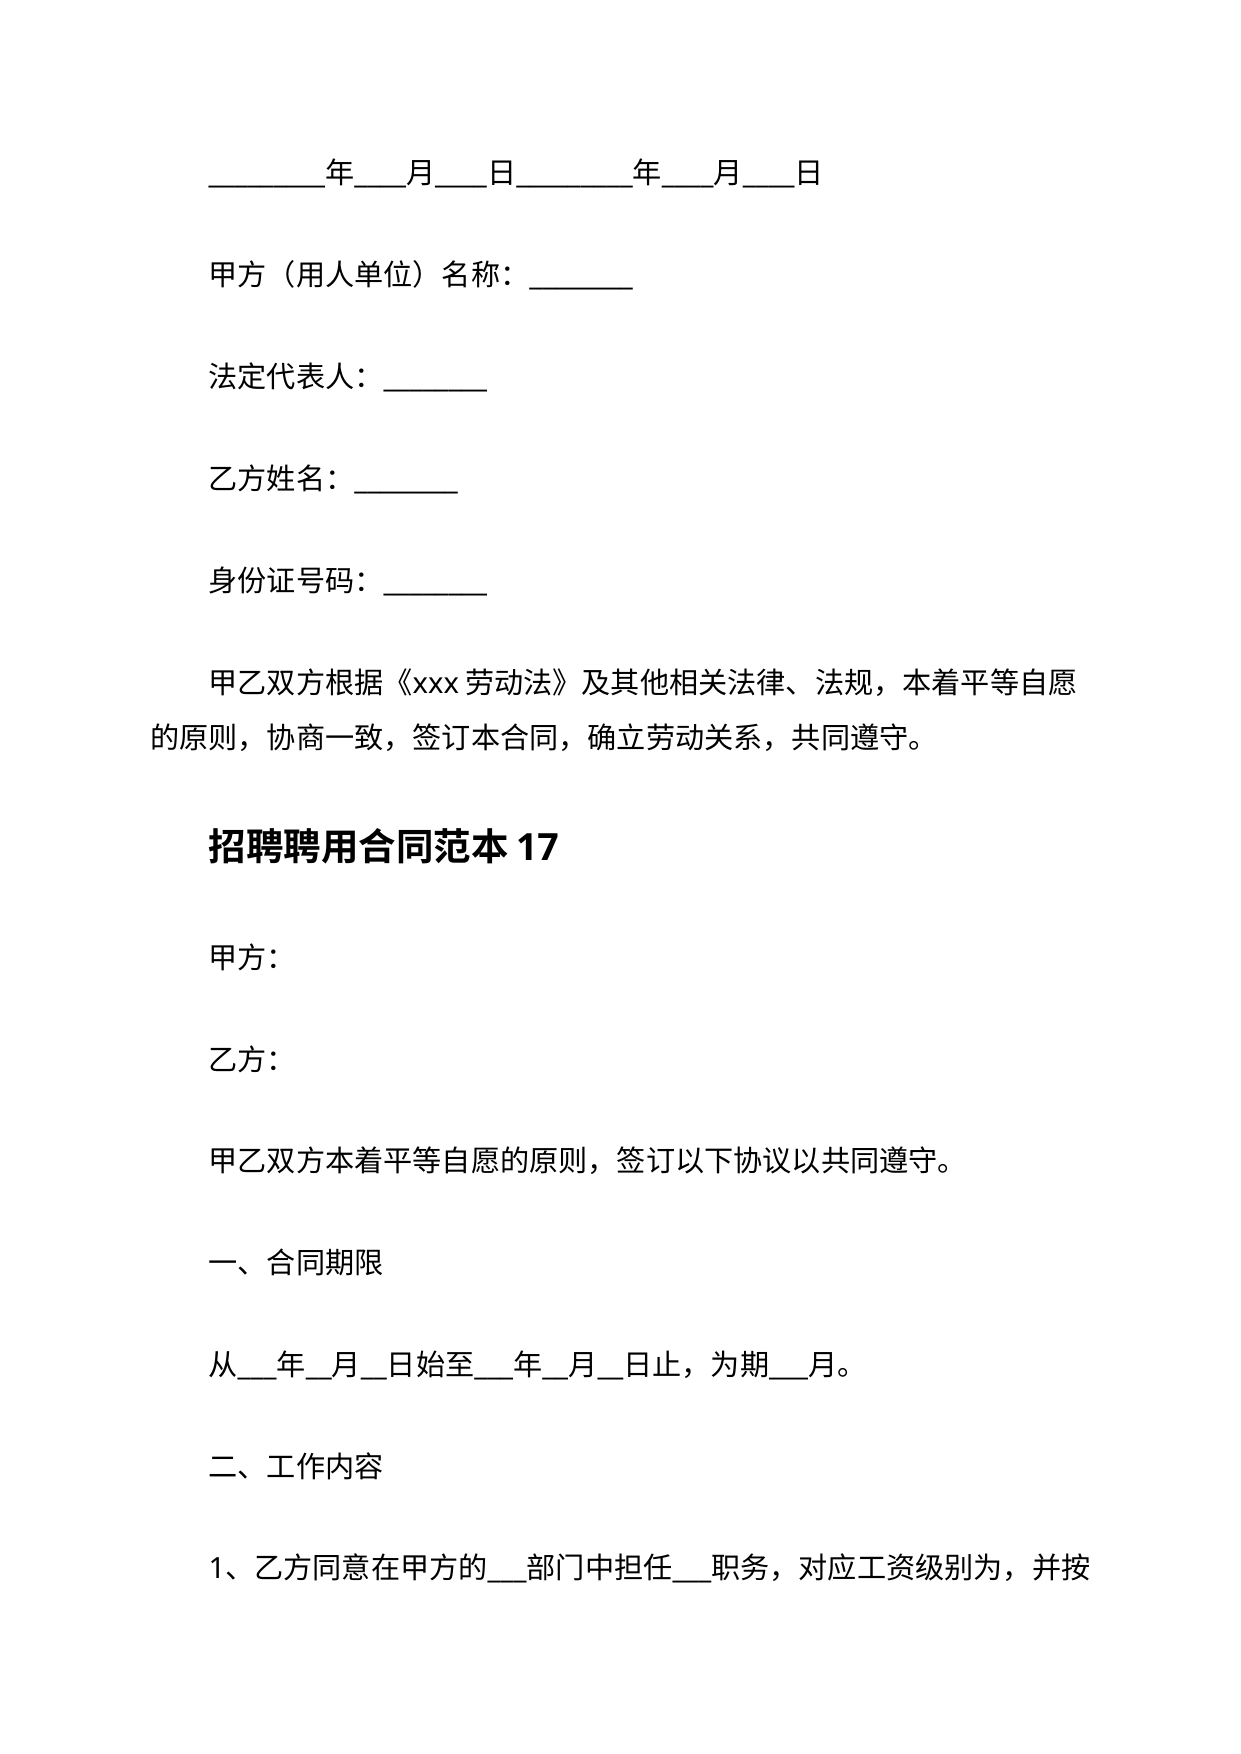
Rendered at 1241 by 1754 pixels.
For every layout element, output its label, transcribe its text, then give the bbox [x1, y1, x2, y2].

text 二、工作内容 [150, 1443, 1090, 1486]
text 一、合同期限 [150, 1239, 1090, 1282]
text 甲方（用人单位）名称：________ [150, 252, 1090, 294]
text 甲乙双方根据《xxx劳动法》及其他相关法律、法规，本着平等自愿的原则，协商一致，签订本合同，确立劳动关系，共同遵守。 [150, 660, 1090, 757]
text 从___年__月__日始至___年__月__日止，为期___月。 [150, 1341, 1090, 1384]
text 甲方： [150, 934, 1090, 977]
text 招聘聘用合同范本17 [150, 817, 1090, 871]
text 乙方： [150, 1036, 1090, 1078]
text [150, 1545, 1090, 1587]
text 法定代表人：________ [150, 354, 1090, 396]
text 甲乙双方本着平等自愿的原则，签订以下协议以共同遵守。 [150, 1138, 1090, 1180]
text 乙方姓名：________ [150, 456, 1090, 498]
text 身份证号码：________ [150, 558, 1090, 600]
text _________年____月____日_________年____月____日 [150, 150, 1090, 192]
